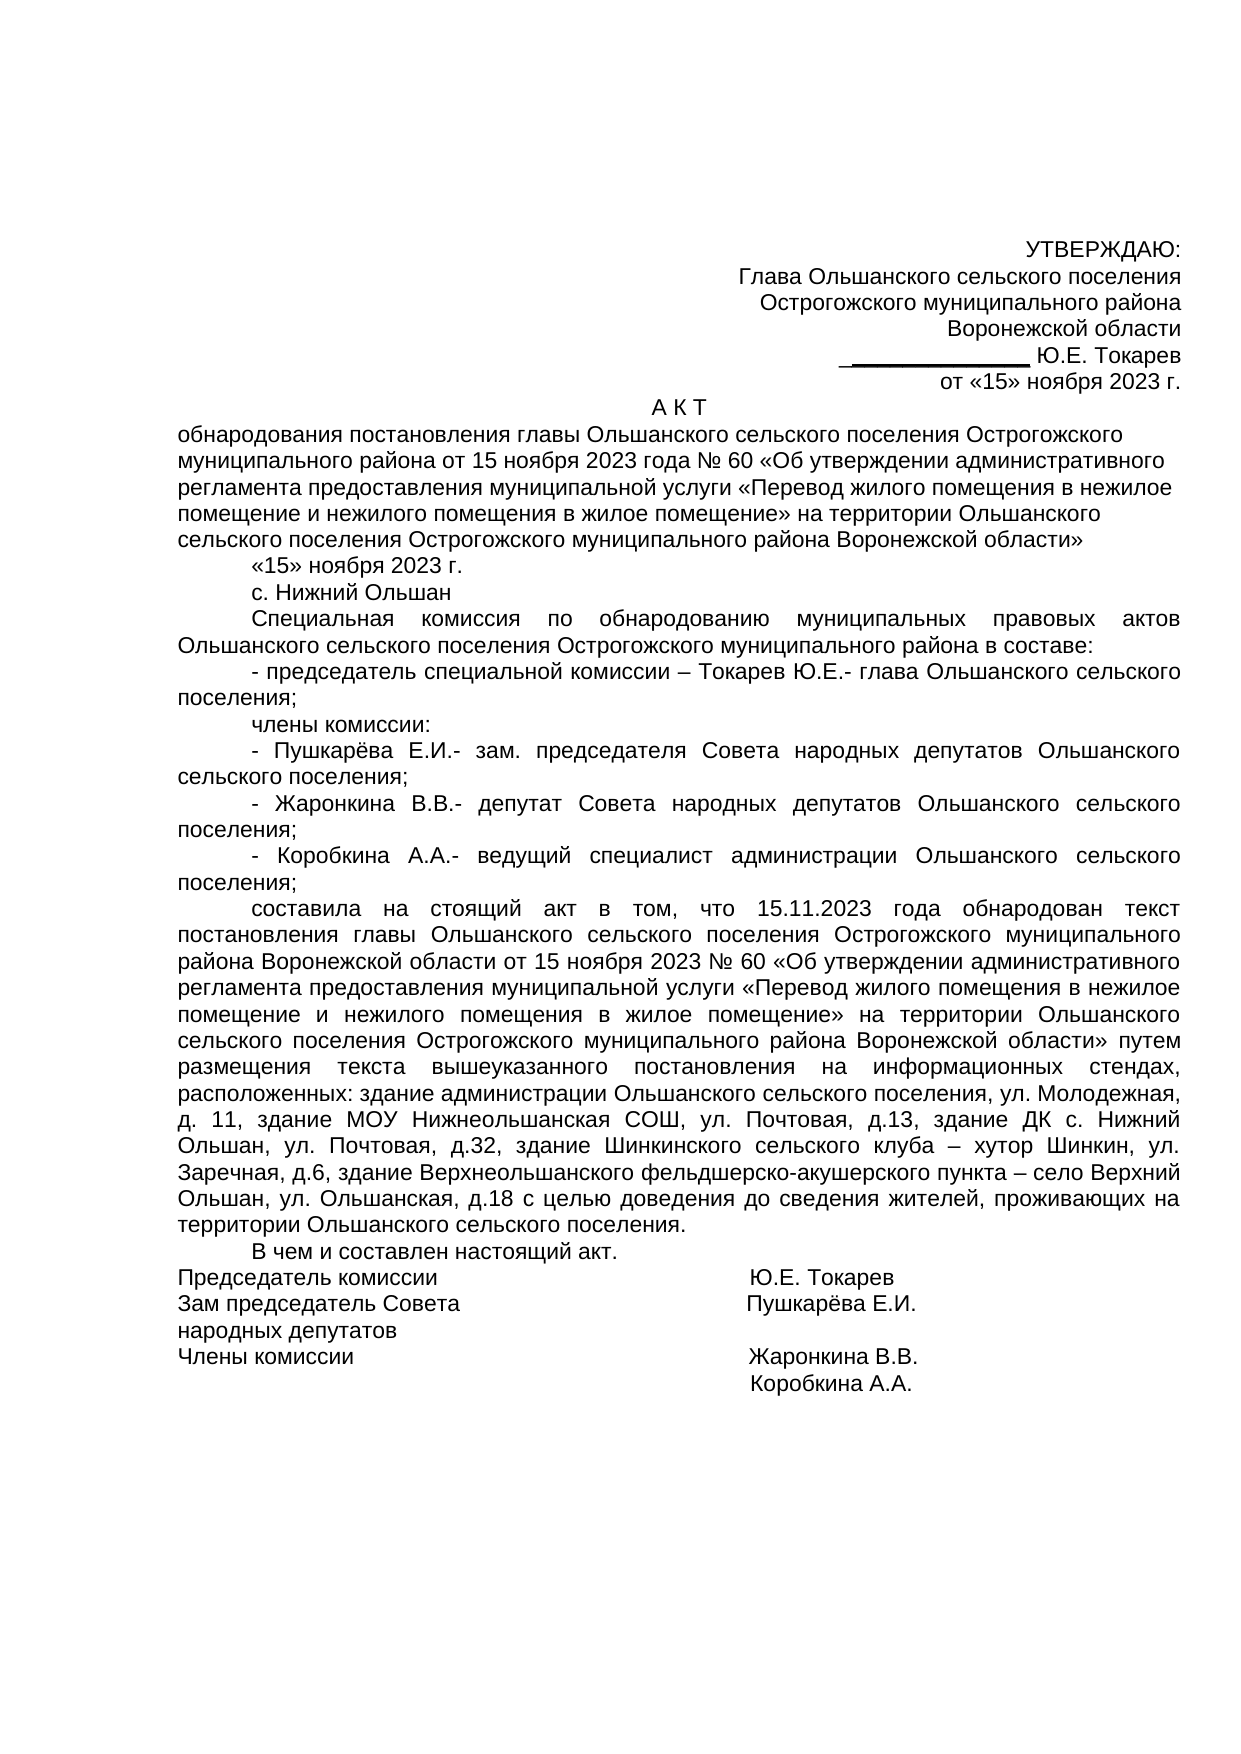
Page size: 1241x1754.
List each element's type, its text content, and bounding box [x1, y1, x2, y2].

text Коробкина А.А. [177, 1369, 1181, 1396]
text А К Т [177, 394, 1181, 421]
text УТВЕРЖДАЮ: [177, 236, 1181, 263]
text _______________ Ю.Е. Токарев [177, 342, 1181, 368]
text народных депутатов [177, 1317, 1181, 1343]
text составила на стоящий акт в том, что 15.11.2023 года обнародован текст постановления главы Ольшанского сельского поселения Острогожского муниципального района Воронежской области от 15 ноября 2023 № 60 «Об утверждении административного регламента предоставления муниципальной услуги «Перевод жилого помещения в нежилое помещение и нежилого помещения в жилое помещение» на территории Ольшанского сельского поселения Острогожского муниципального района Воронежской области» путем размещения текста вышеуказанного постановления на информационных стендах, расположенных: здание администрации Ольшанского сельского поселения, ул. Молодежная, д. 11, здание МОУ Нижнеольшанская СОШ, ул. Почтовая, д.13, здание ДК с. Нижний Ольшан, ул. Почтовая, д.32, здание Шинкинского сельского клуба – хутор Шинкин, ул. Заречная, д.6, здание Верхнеольшанского фельдшерско-акушерского пункта – село Верхний Ольшан, ул. Ольшанская, д.18 с целью доведения до сведения жителей, проживающих на территории Ольшанского сельского поселения. [177, 895, 1181, 1238]
text - Пушкарёва Е.И.- зам. председателя Совета народных депутатов Ольшанского сельского поселения; [177, 737, 1181, 790]
text Глава Ольшанского сельского поселения [177, 263, 1181, 289]
text от «15» ноября 2023 г. [177, 368, 1181, 394]
text Члены комиссии Жаронкина В.В. [177, 1343, 1181, 1369]
text - Жаронкина В.В.- депутат Совета народных депутатов Ольшанского сельского поселения; [177, 790, 1181, 842]
text Острогожского муниципального района [177, 289, 1181, 315]
text - председатель специальной комиссии – Токарев Ю.Е.- глава Ольшанского сельского поселения; [177, 658, 1181, 711]
text Воронежской области [177, 315, 1181, 342]
text обнародования постановления главы Ольшанского сельского поселения Острогожского муниципального района от 15 ноября 2023 года № 60 «Об утверждении административного регламента предоставления муниципальной услуги «Перевод жилого помещения в нежилое помещение и нежилого помещения в жилое помещение» на территории Ольшанского сельского поселения Острогожского муниципального района Воронежской области» [177, 421, 1181, 552]
text Председатель комиссии Ю.Е. Токарев [177, 1264, 1181, 1290]
text В чем и составлен настоящий акт. [177, 1238, 1181, 1264]
text Специальная комиссия по обнародованию муниципальных правовых актов Ольшанского сельского поселения Острогожского муниципального района в составе: [177, 605, 1181, 658]
text с. Нижний Ольшан [177, 579, 1181, 605]
text «15» ноября 2023 г. [177, 552, 1181, 579]
text члены комиссии: [177, 711, 1181, 737]
text Зам председатель Совета Пушкарёва Е.И. [177, 1290, 1181, 1317]
text - Коробкина А.А.- ведущий специалист администрации Ольшанского сельского поселения; [177, 842, 1181, 895]
